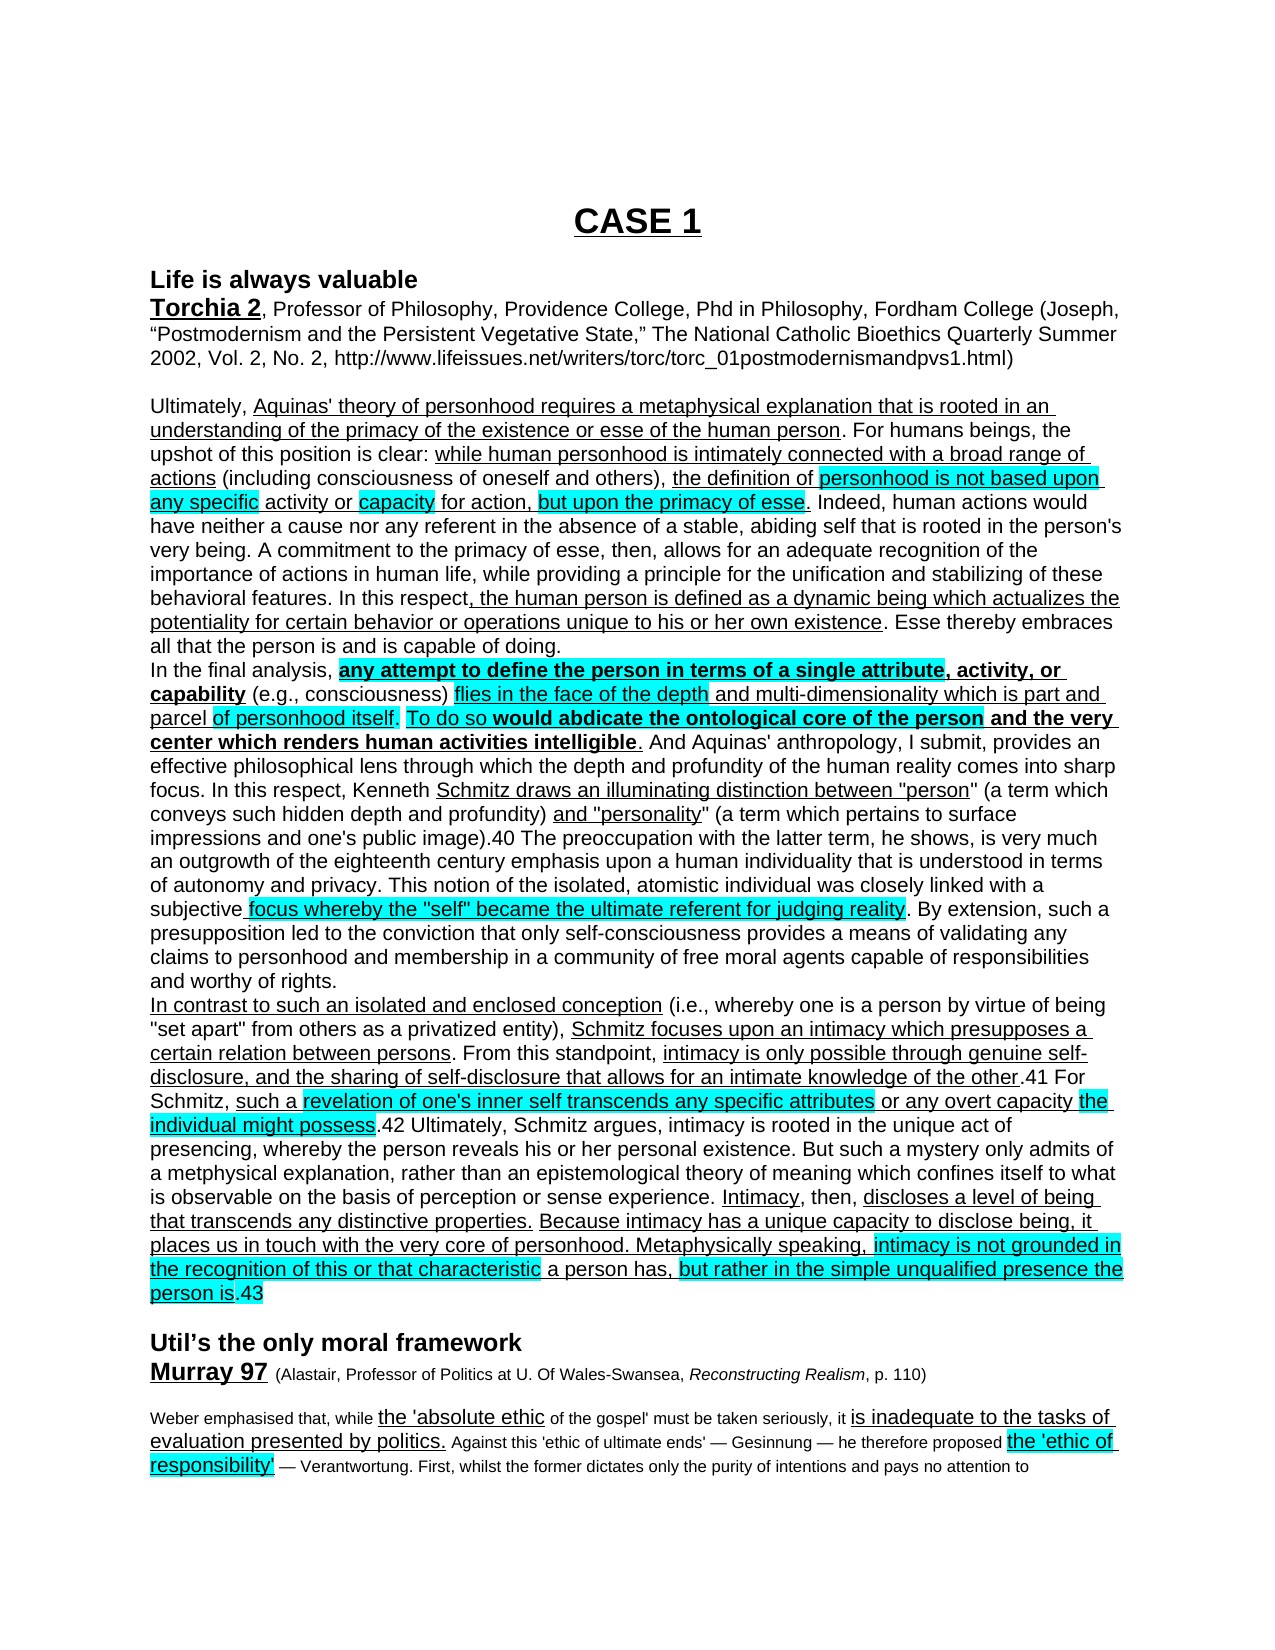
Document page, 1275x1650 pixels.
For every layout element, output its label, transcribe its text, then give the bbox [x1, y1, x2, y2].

text Ultimately, Aquinas' theory of personhood requires a metaphysical explanation that is rooted in an understanding of the primacy of the existence or esse of the human person. For humans beings, the upshot of this position is clear: while human personhood is intimately connected with a broad range of actions (including consciousness of oneself and others), the definition of personhood is not based upon any specific activity or capacity for action, but upon the primacy of esse. Indeed, human actions would have neither a cause nor any referent in the absence of a stable, abiding self that is rooted in the person's very being. A commitment to the primacy of esse, then, allows for an adequate recognition of the importance of actions in human life, while providing a principle for the unification and stabilizing of these behavioral features. In this respect, the human person is defined as a dynamic being which actualizes the potentiality for certain behavior or operations unique to his or her own existence. Esse thereby embraces all that the person is and is capable of doing. [150, 394, 1125, 658]
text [150, 1405, 1125, 1477]
subtitle case 1 [150, 200, 1125, 241]
text In the final analysis, any attempt to define the person in terms of a single attribute, activity, or capability (e.g., consciousness) flies in the face of the depth and multi-dimensionality which is part and parcel of personhood itself. To do so would abdicate the ontological core of the person and the very center which renders human activities intelligible. And Aquinas' anthropology, I submit, provides an effective philosophical lens through which the depth and profundity of the human reality comes into sharp focus. In this respect, Kenneth Schmitz draws an illuminating distinction between "person" (a term which conveys such hidden depth and profundity) and "personality" (a term which pertains to surface impressions and one's public image).40 The preoccupation with the latter term, he shows, is very much an outgrowth of the eighteenth century emphasis upon a human individuality that is understood in terms of autonomy and privacy. This notion of the isolated, atomistic individual was closely linked with a subjective focus whereby the "self" became the ultimate referent for judging reality. By extension, such a presupposition led to the conviction that only self-consciousness provides a means of validating any claims to personhood and membership in a community of free moral agents capable of responsibilities and worthy of rights. [150, 658, 1125, 993]
text Life is always valuable [150, 265, 1125, 293]
text In contrast to such an isolated and enclosed conception (i.e., whereby one is a person by virtue of being "set apart" from others as a privatized entity), Schmitz focuses upon an intimacy which presupposes a certain relation between persons. From this standpoint, intimacy is only possible through genuine self-disclosure, and the sharing of self-disclosure that allows for an intimate knowledge of the other.41 For Schmitz, such a revelation of one's inner self transcends any specific attributes or any overt capacity the individual might possess.42 Ultimately, Schmitz argues, intimacy is rooted in the unique act of presencing, whereby the person reveals his or her personal existence. But such a mystery only admits of a metphysical explanation, rather than an epistemological theory of meaning which confines itself to what is observable on the basis of perception or sense experience. Intimacy, then, discloses a level of being that transcends any distinctive properties. Because intimacy has a unique capacity to disclose being, it places us in touch with the very core of personhood. Metaphysically speaking, intimacy is not grounded in the recognition of this or that characteristic a person has, but rather in the simple unqualified presence the person is.43 [150, 993, 1125, 1304]
text Torchia 2, Professor of Philosophy, Providence College, Phd in Philosophy, Fordham College (Joseph, “Postmodernism and the Persistent Vegetative State,” The National Catholic Bioethics Quarterly Summer 2002, Vol. 2, No. 2, http://www.lifeissues.net/writers/torc/torc_01postmodernismandpvs1.html) [150, 293, 1125, 370]
text Murray 97 (Alastair, Professor of Politics at U. Of Wales-Swansea, Reconstructing Realism, p. 110) [150, 1357, 1125, 1386]
text Util’s the only moral framework [150, 1328, 1125, 1357]
